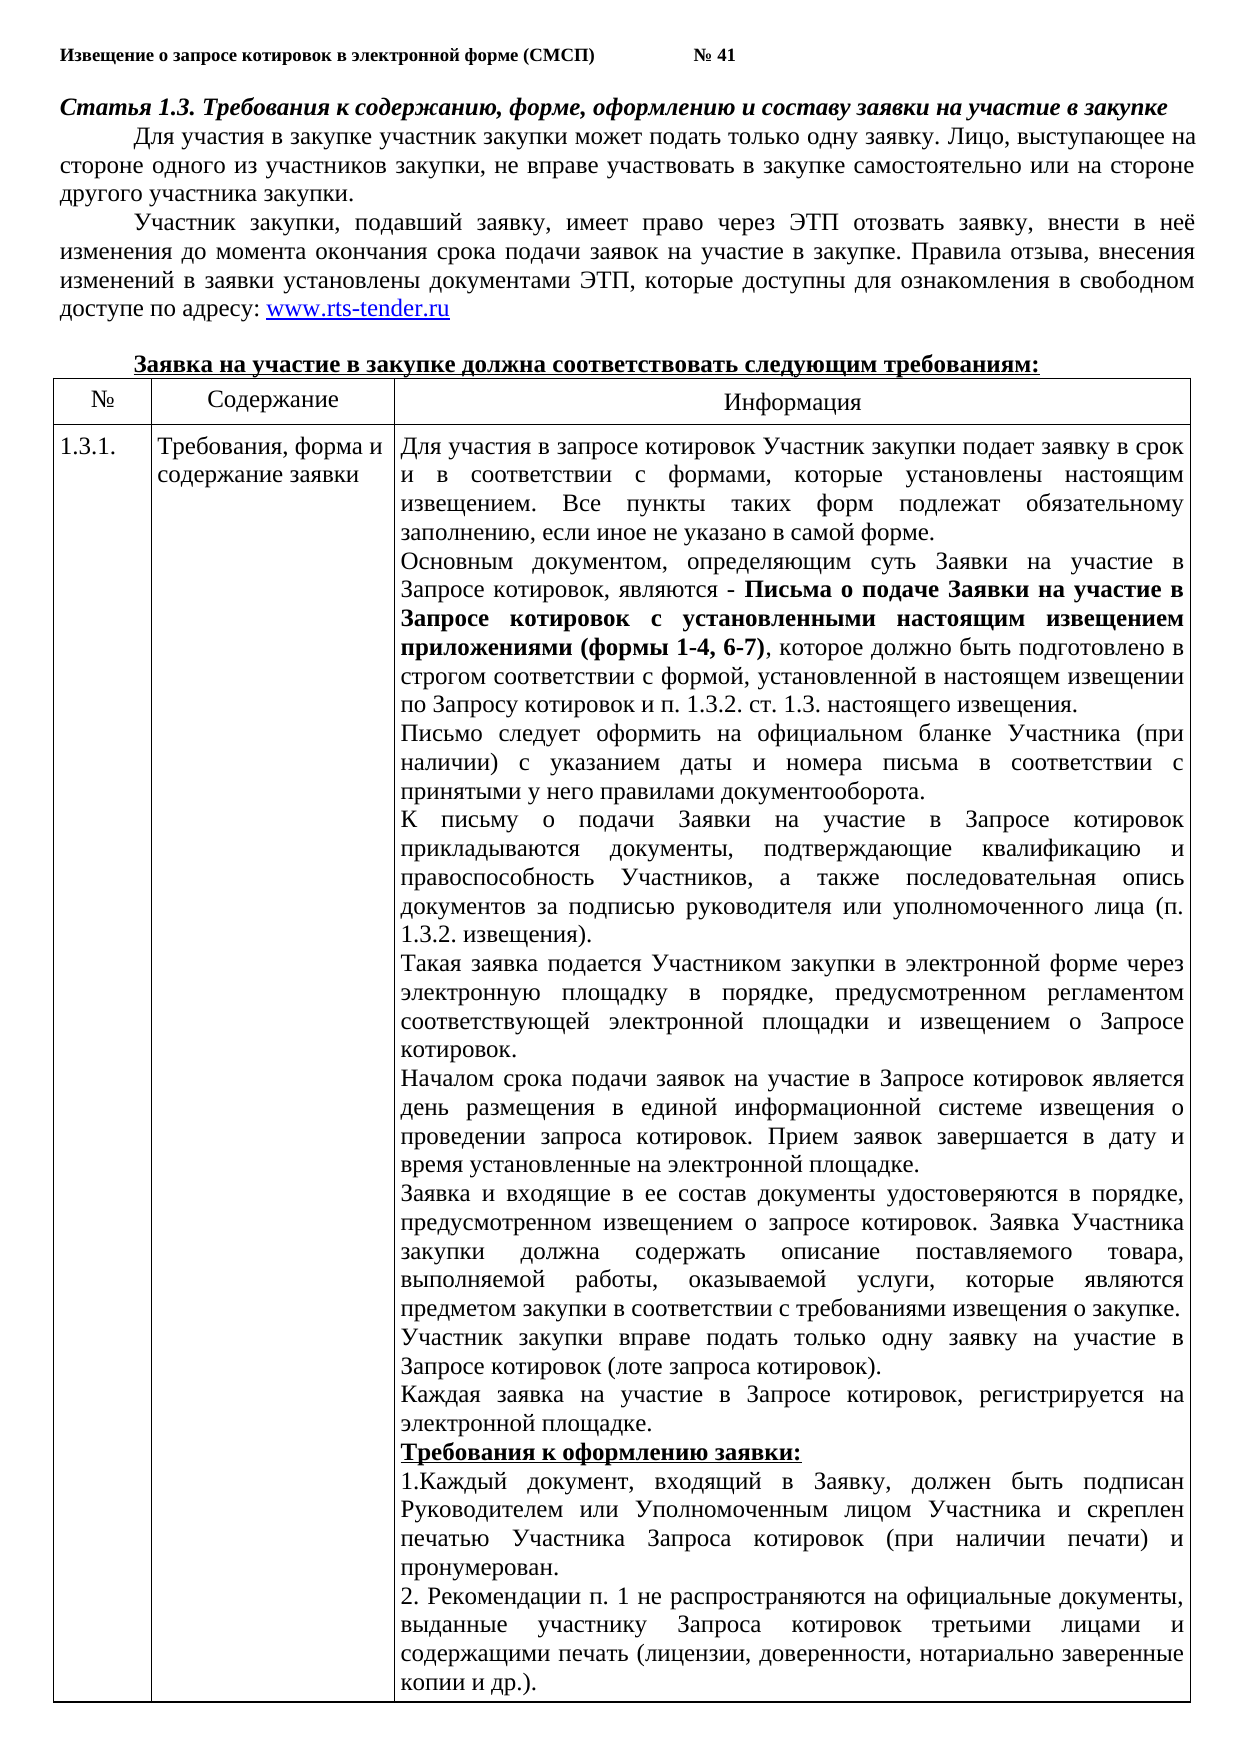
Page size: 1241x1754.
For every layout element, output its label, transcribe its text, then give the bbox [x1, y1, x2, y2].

table_cell 1.3.1. [54, 425, 151, 1701]
text Статья 1.3. Требования к содержанию, форме, оформлению и составу заявки на участие в закупке [59, 92, 1196, 121]
text Заявка на участие в закупке должна соответствовать следующим требованиям: [59, 349, 1196, 377]
table_header Информация [395, 379, 1190, 424]
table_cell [395, 425, 1190, 1701]
text Участник закупки, подавший заявку, имеет право через ЭТП отозвать заявку, внести в неё изменения до момента окончания срока подачи заявок на участие в закупке. Правила отзыва, внесения изменений в заявки установлены документами ЭТП, которые доступны для ознакомления в свободном доступе по адресу: www.rts-tender.ru [59, 207, 1196, 322]
table_header Содержание [152, 379, 394, 424]
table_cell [152, 425, 394, 1701]
table_header № [54, 379, 151, 424]
text Для участия в закупке участник закупки может подать только одну заявку. Лицо, выступающее на стороне одного из участников закупки, не вправе участвовать в закупке самостоятельно или на стороне другого участника закупки. [59, 121, 1196, 207]
